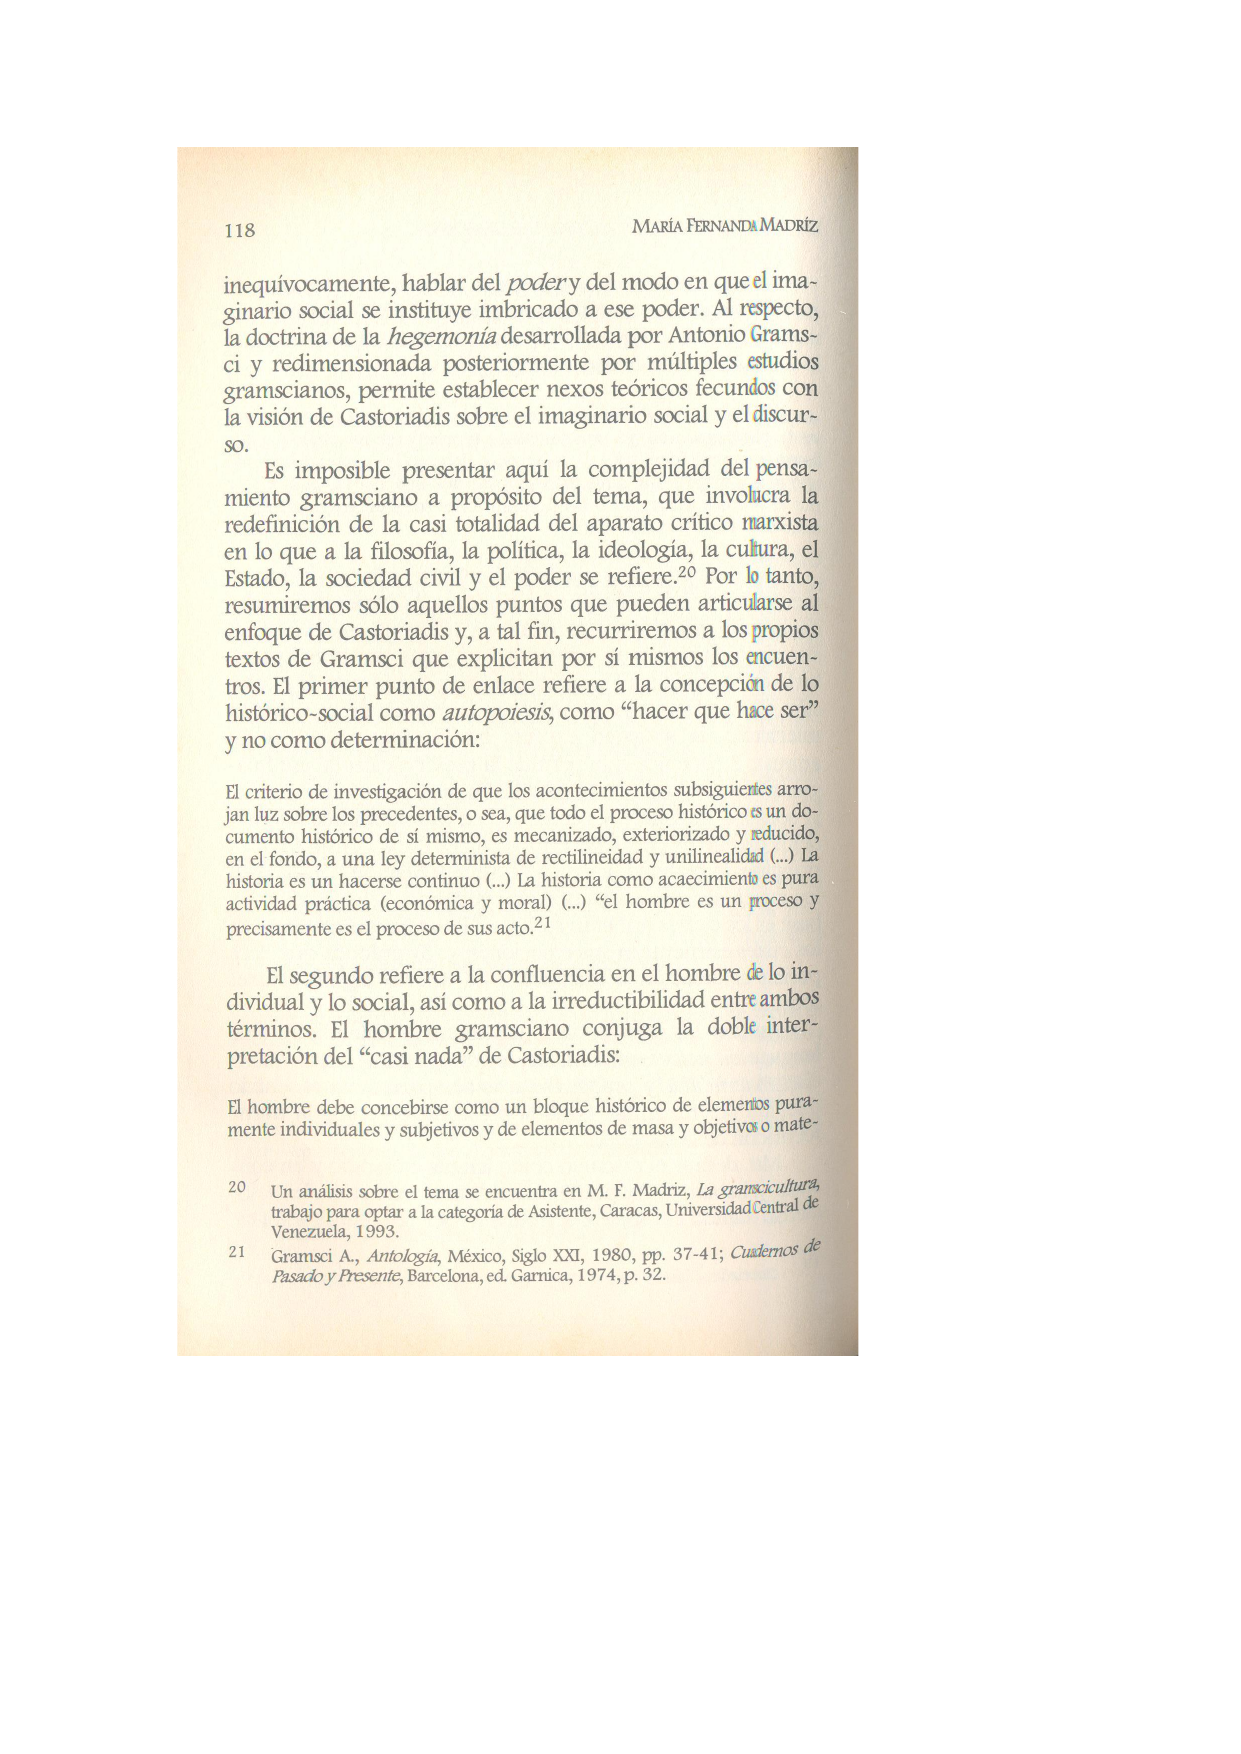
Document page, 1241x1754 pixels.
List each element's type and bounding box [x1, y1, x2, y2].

picture [177, 147, 859, 1356]
